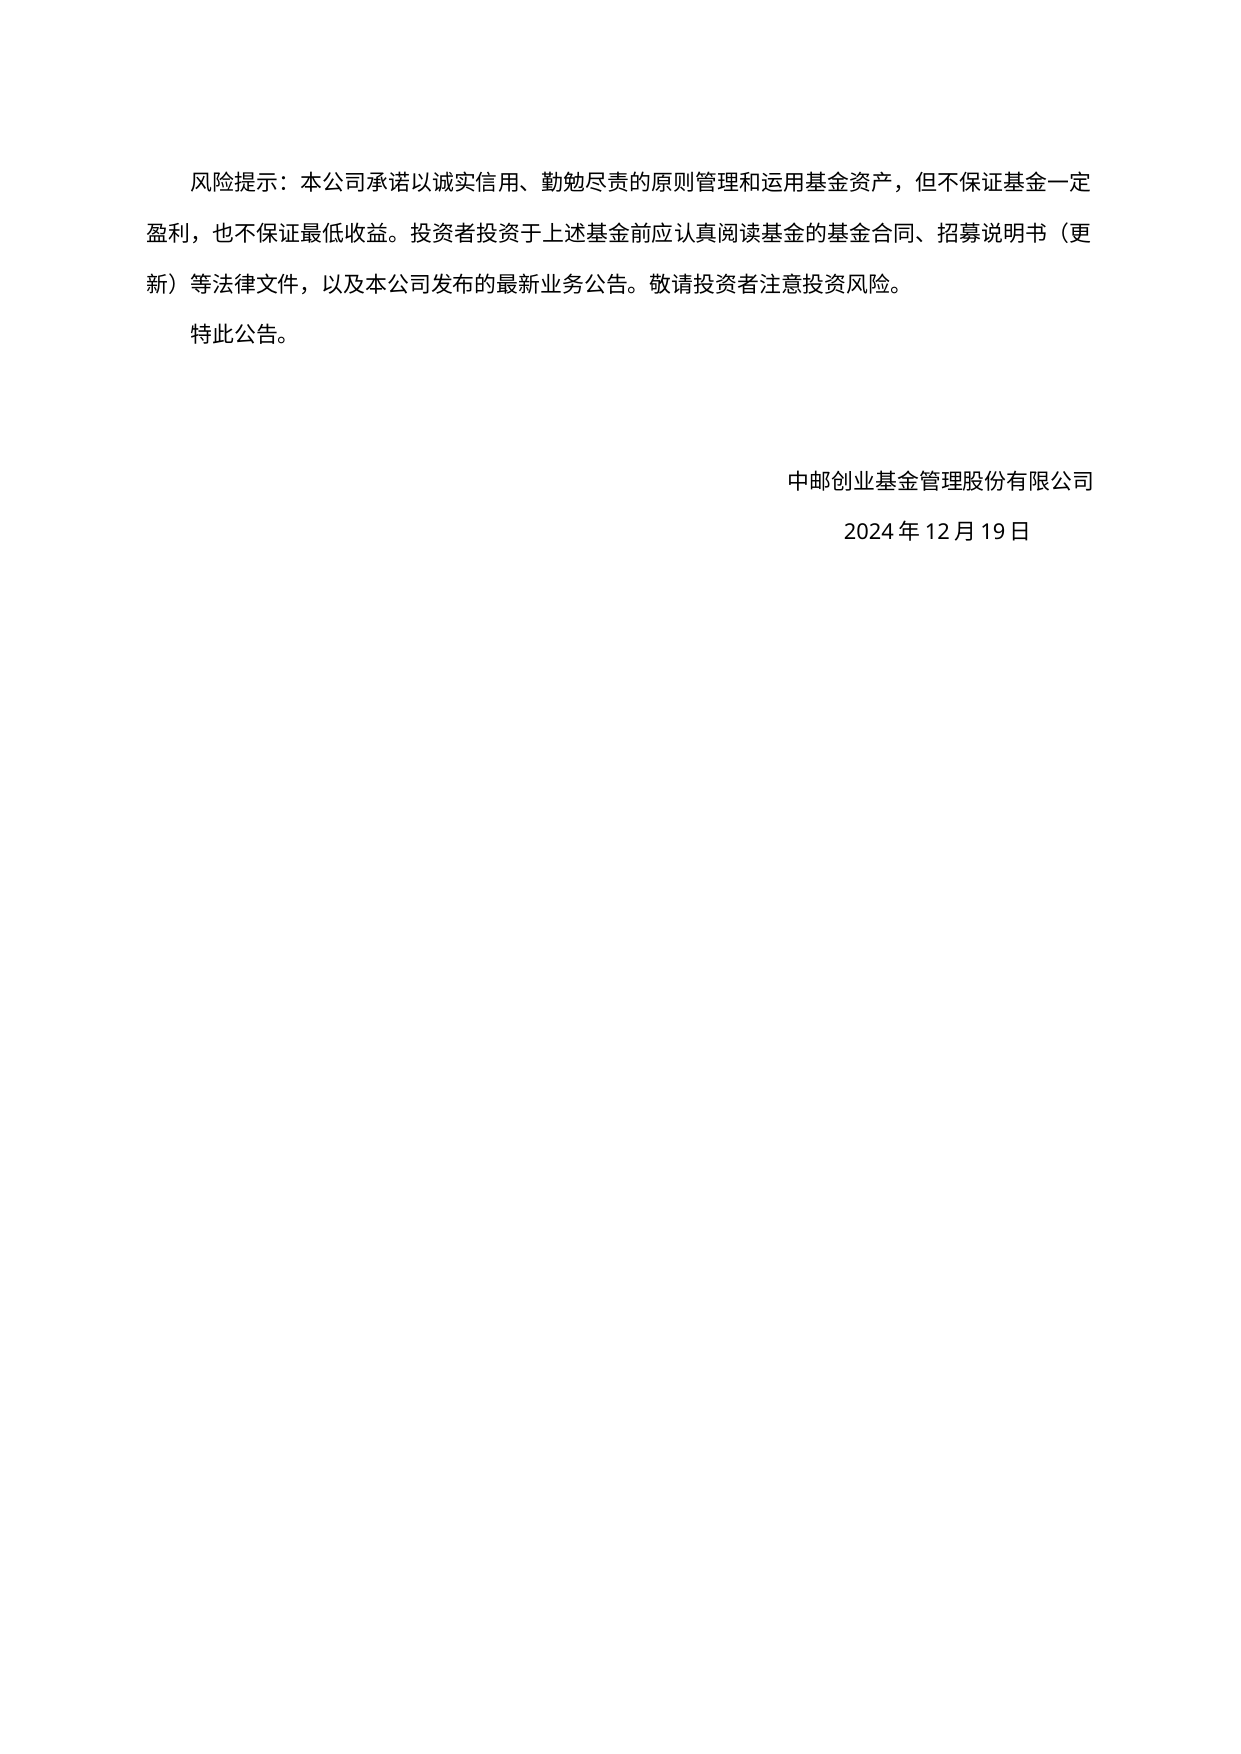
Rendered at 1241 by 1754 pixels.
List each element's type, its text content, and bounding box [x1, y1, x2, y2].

text 特此公告。 [146, 316, 1094, 349]
text 2024年12月19日 [146, 513, 1031, 547]
text 中邮创业基金管理股份有限公司 [146, 463, 1094, 497]
text 风险提示：本公司承诺以诚实信用、勤勉尽责的原则管理和运用基金资产，但不保证基金一定盈利，也不保证最低收益。投资者投资于上述基金前应认真阅读基金的基金合同、招募说明书（更新）等法律文件，以及本公司发布的最新业务公告。敬请投资者注意投资风险。 [146, 164, 1094, 300]
